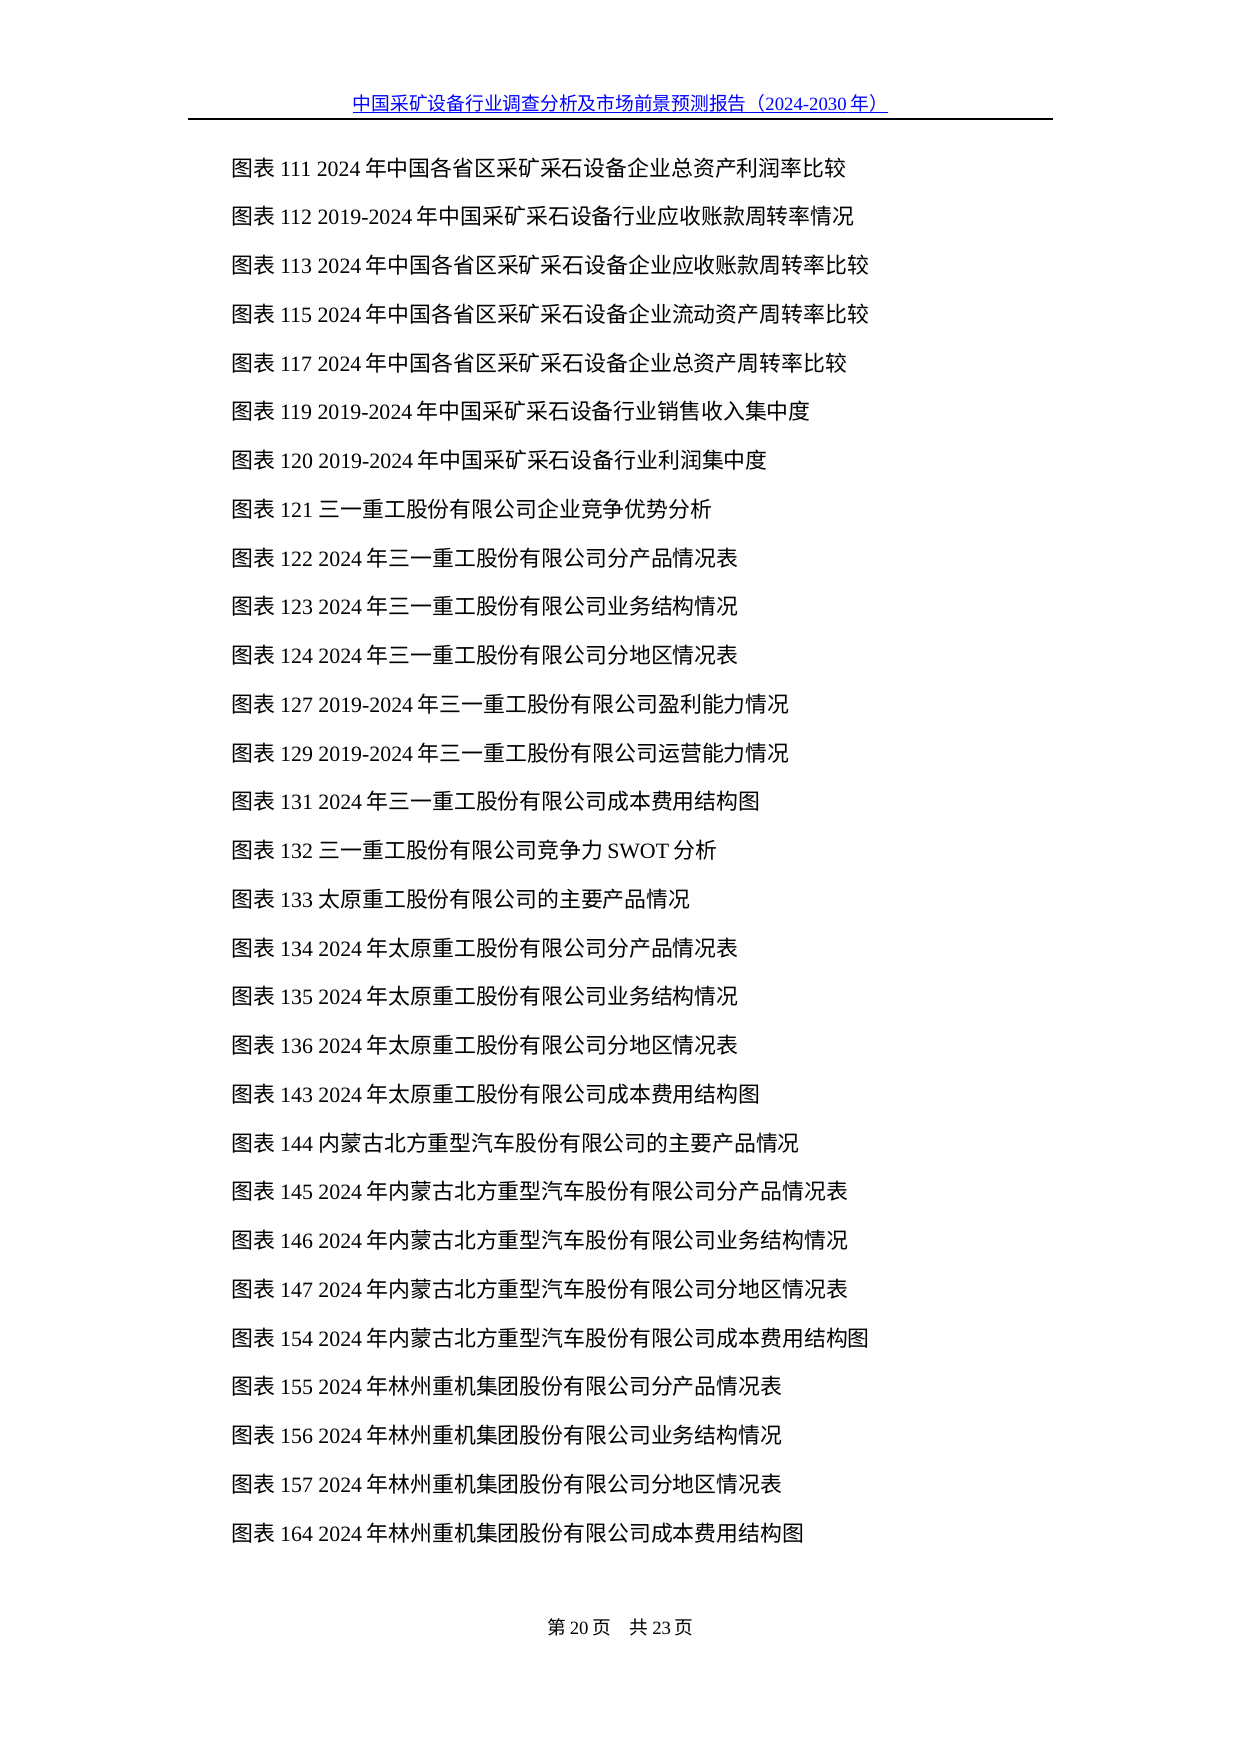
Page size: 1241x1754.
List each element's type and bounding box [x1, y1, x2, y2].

text [187, 150, 1053, 1548]
